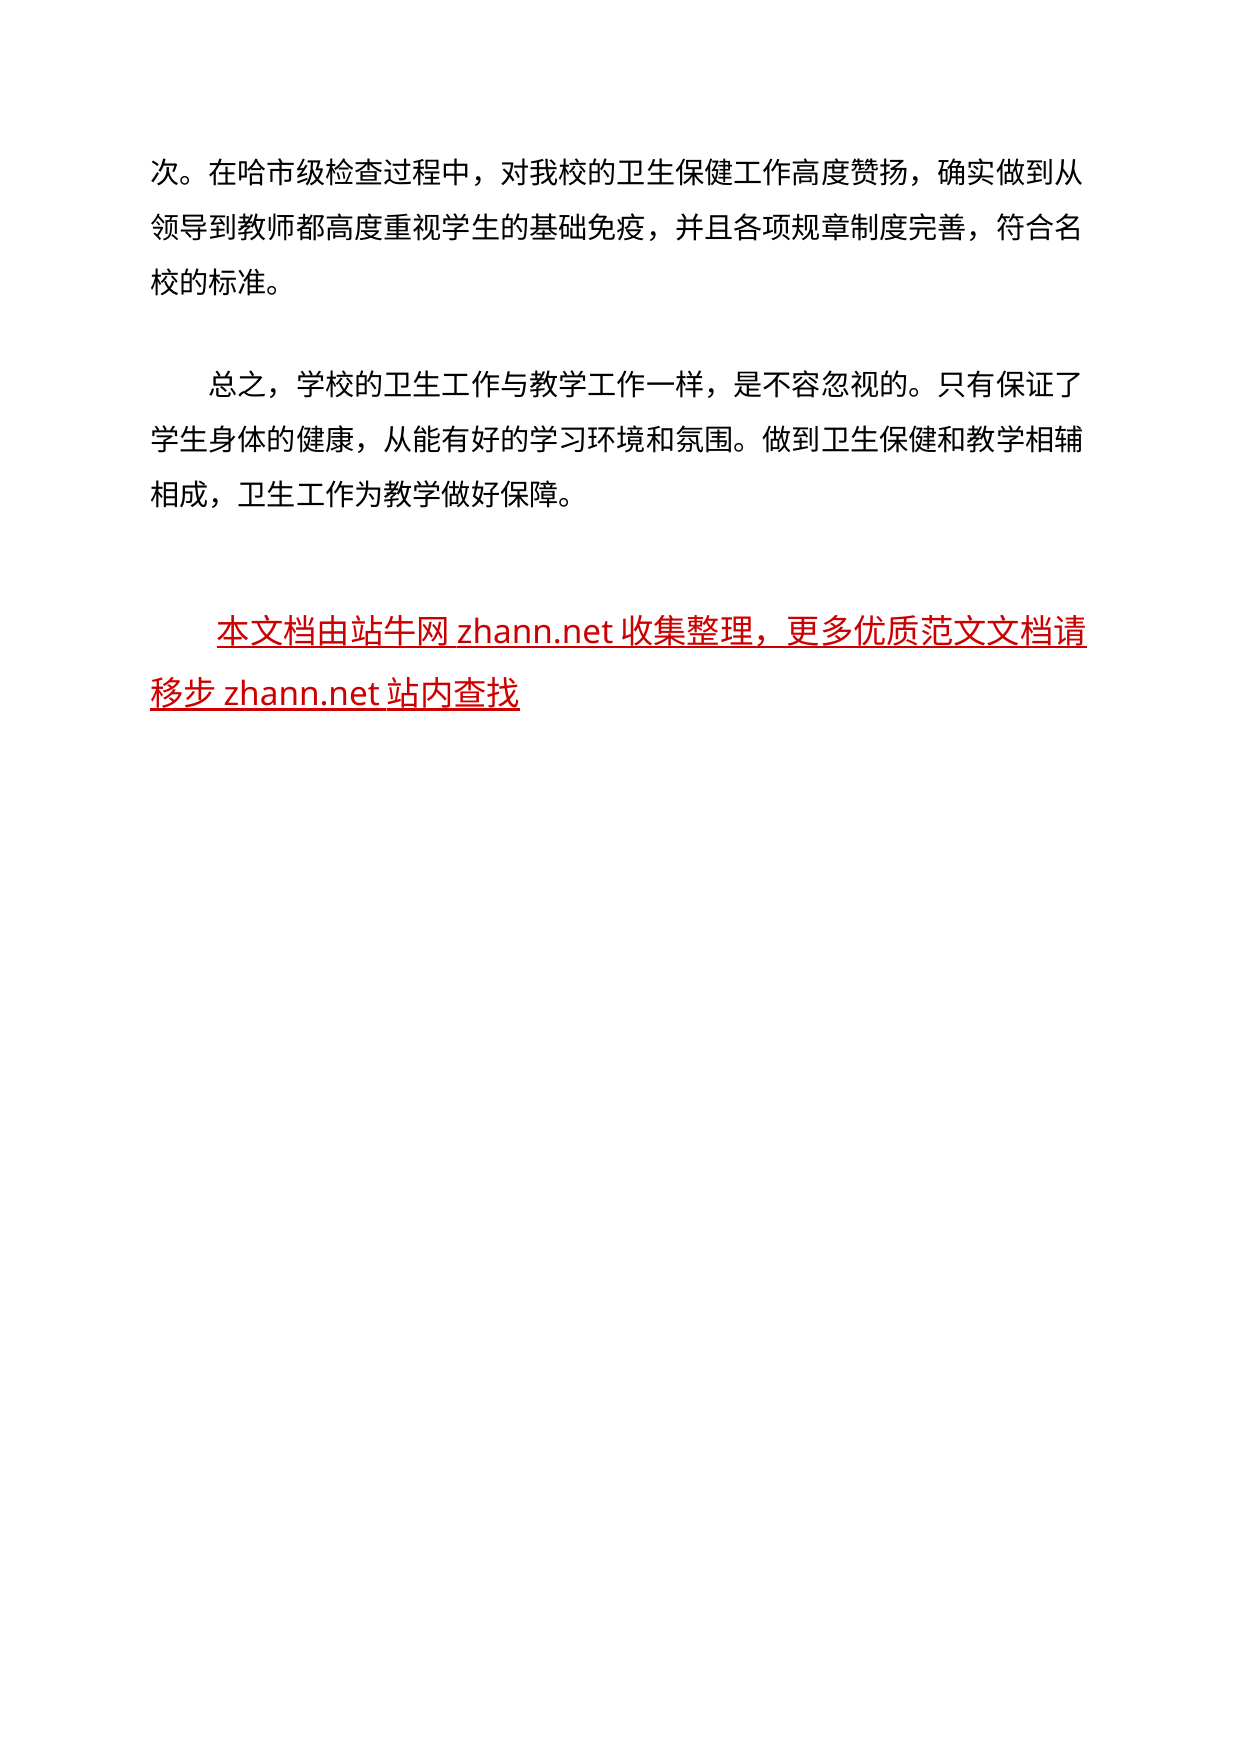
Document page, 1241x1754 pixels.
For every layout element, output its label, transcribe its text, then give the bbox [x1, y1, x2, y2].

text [150, 150, 1090, 302]
text 总之，学校的卫生工作与教学工作一样，是不容忽视的。只有保证了学生身体的健康，从能有好的学习环境和氛围。做到卫生保健和教学相辅相成，卫生工作为教学做好保障。 [150, 362, 1090, 514]
text 本文档由站牛网zhann.net收集整理，更多优质范文文档请移步zhann.net站内查找 [150, 604, 1090, 716]
